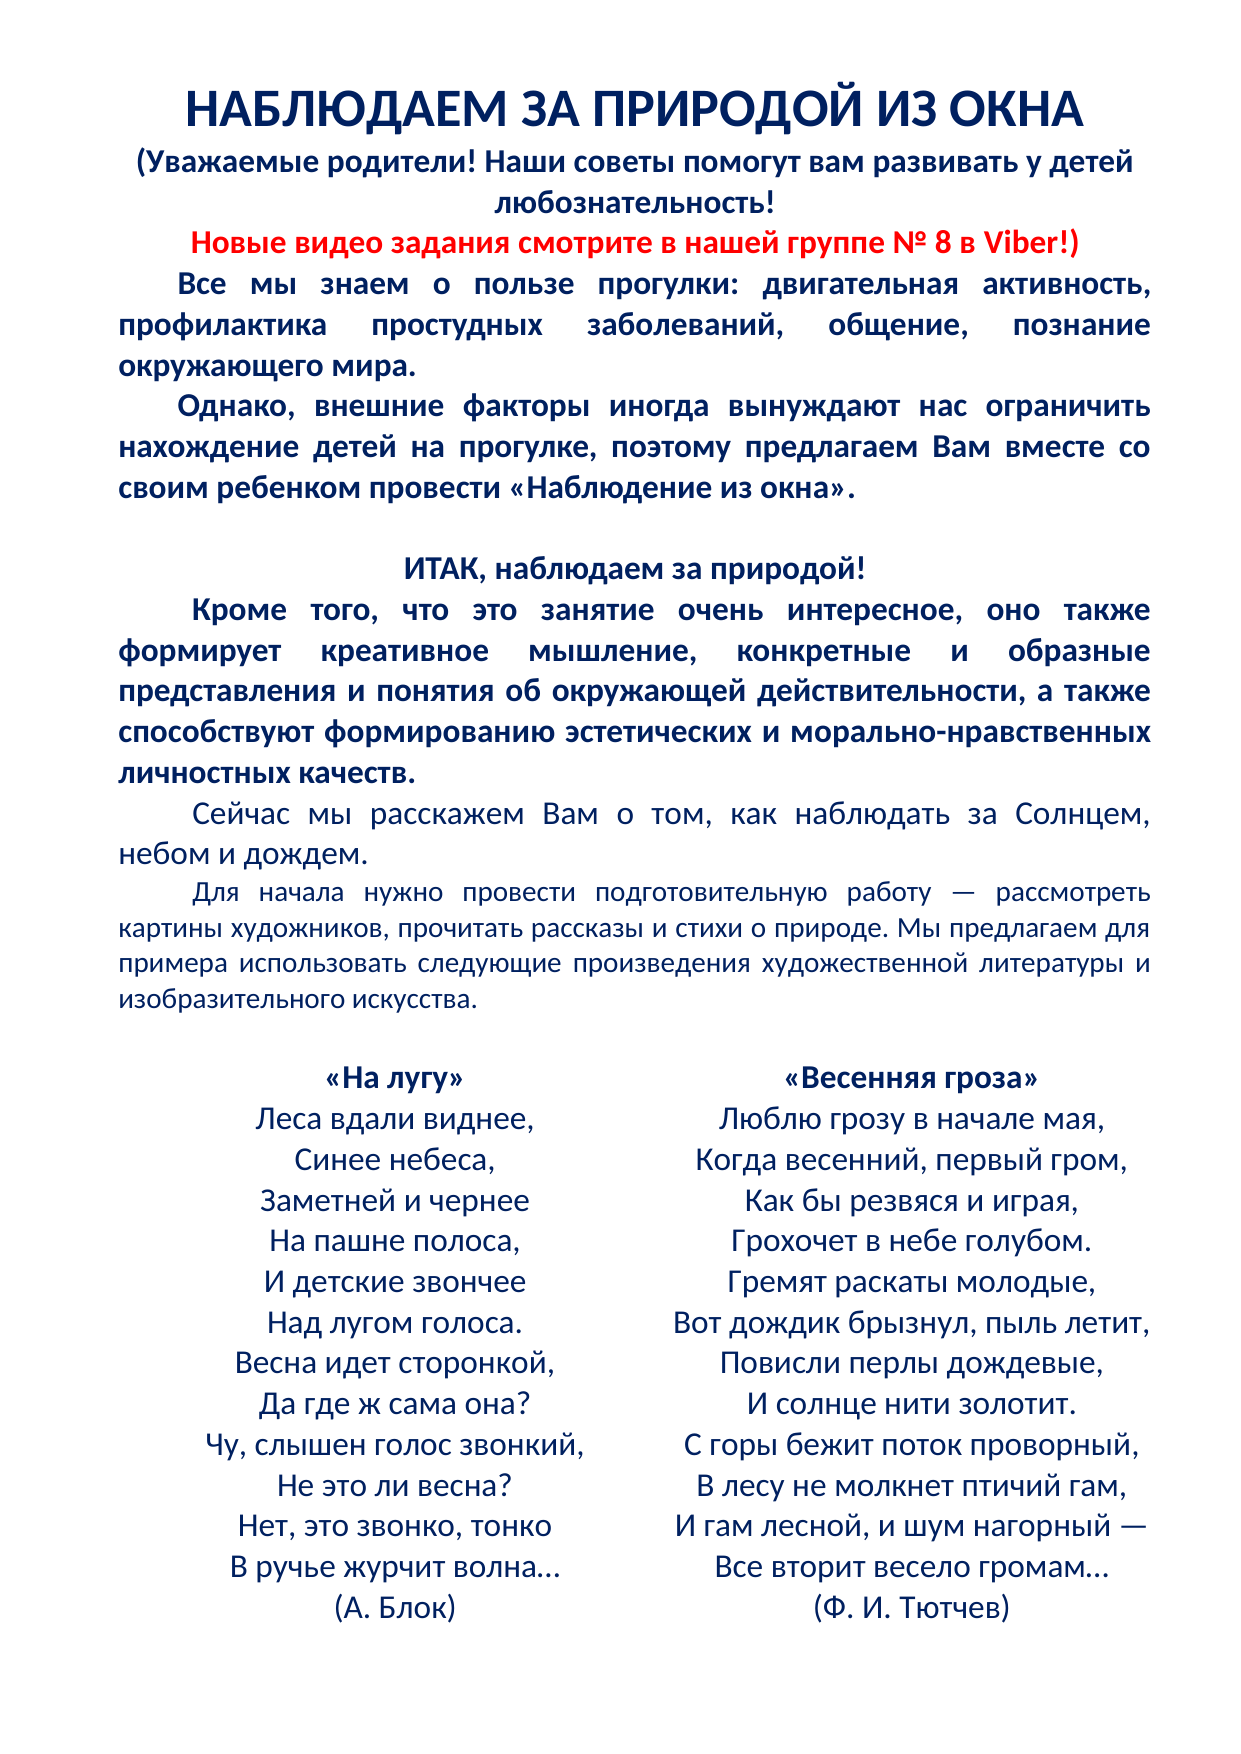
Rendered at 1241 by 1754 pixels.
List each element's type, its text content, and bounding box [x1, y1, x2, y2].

text В лесу не молкнет птичий гам, [672, 1464, 1152, 1504]
text Весна идет сторонкой, [118, 1341, 598, 1382]
text Повисли перлы дождевые, [672, 1341, 1152, 1382]
text И гам лесной, и шум нагорный — [672, 1504, 1152, 1545]
text Не это ли весна? [118, 1464, 598, 1504]
text Над лугом голоса. [118, 1301, 598, 1341]
text Вот дождик брызнул, пыль летит, [672, 1301, 1152, 1341]
text ИТАК, наблюдаем за природой! [118, 547, 1152, 588]
text НАБЛЮДАЕМ ЗА ПРИРОДОЙ ИЗ ОКНА [118, 74, 1152, 140]
text Для начала нужно провести подготовительную работу — рассмотреть картины художников, прочитать рассказы и стихи о природе. Мы предлагаем для примера использовать следующие произведения художественной литературы и изобразительного искусства. [118, 873, 1152, 1016]
text (Ф. И. Тютчев) [672, 1586, 1152, 1627]
text И детские звончее [118, 1260, 598, 1301]
text Как бы резвяся и играя, [672, 1178, 1152, 1219]
text На пашне полоса, [118, 1219, 598, 1260]
text Леса вдали виднее, [118, 1097, 598, 1138]
text (А. Блок) [118, 1586, 598, 1627]
text И солнце нити золотит. [672, 1382, 1152, 1423]
text Однако, внешние факторы иногда вынуждают нас ограничить нахождение детей на прогулке, поэтому предлагаем Вам вместе со своим ребенком провести «Наблюдение из окна». [118, 384, 1152, 507]
text Да где ж сама она? [118, 1382, 598, 1423]
text (Уважаемые родители! Наши советы помогут вам развивать у детей любознательность! [118, 140, 1152, 221]
text Гремят раскаты молодые, [672, 1260, 1152, 1301]
text Кроме того, что это занятие очень интересное, оно также формирует креативное мышление, конкретные и образные представления и понятия об окружающей действительности, а также способствуют формированию эстетических и морально-нравственных личностных качеств. [118, 588, 1152, 792]
text Заметней и чернее [118, 1178, 598, 1219]
text Люблю грозу в начале мая, [672, 1097, 1152, 1138]
text Чу, слышен голос звонкий, [118, 1423, 598, 1464]
text Все вторит весело громам… [672, 1545, 1152, 1586]
text Грохочет в небе голубом. [672, 1219, 1152, 1260]
text «На лугу» [118, 1056, 598, 1097]
text Все мы знаем о пользе прогулки: двигательная активность, профилактика простудных заболеваний, общение, познание окружающего мира. [118, 262, 1152, 384]
text В ручье журчит волна… [118, 1545, 598, 1586]
text Нет, это звонко, тонко [118, 1504, 598, 1545]
text С горы бежит поток проворный, [672, 1423, 1152, 1464]
text «Весенняя гроза» [672, 1056, 1152, 1097]
text Новые видео задания смотрите в нашей группе № 8 в Viber!) [118, 221, 1152, 262]
text Синее небеса, [118, 1138, 598, 1178]
text Сейчас мы расскажем Вам о том, как наблюдать за Солнцем, небом и дождем. [118, 792, 1152, 873]
text Когда весенний, первый гром, [672, 1138, 1152, 1178]
